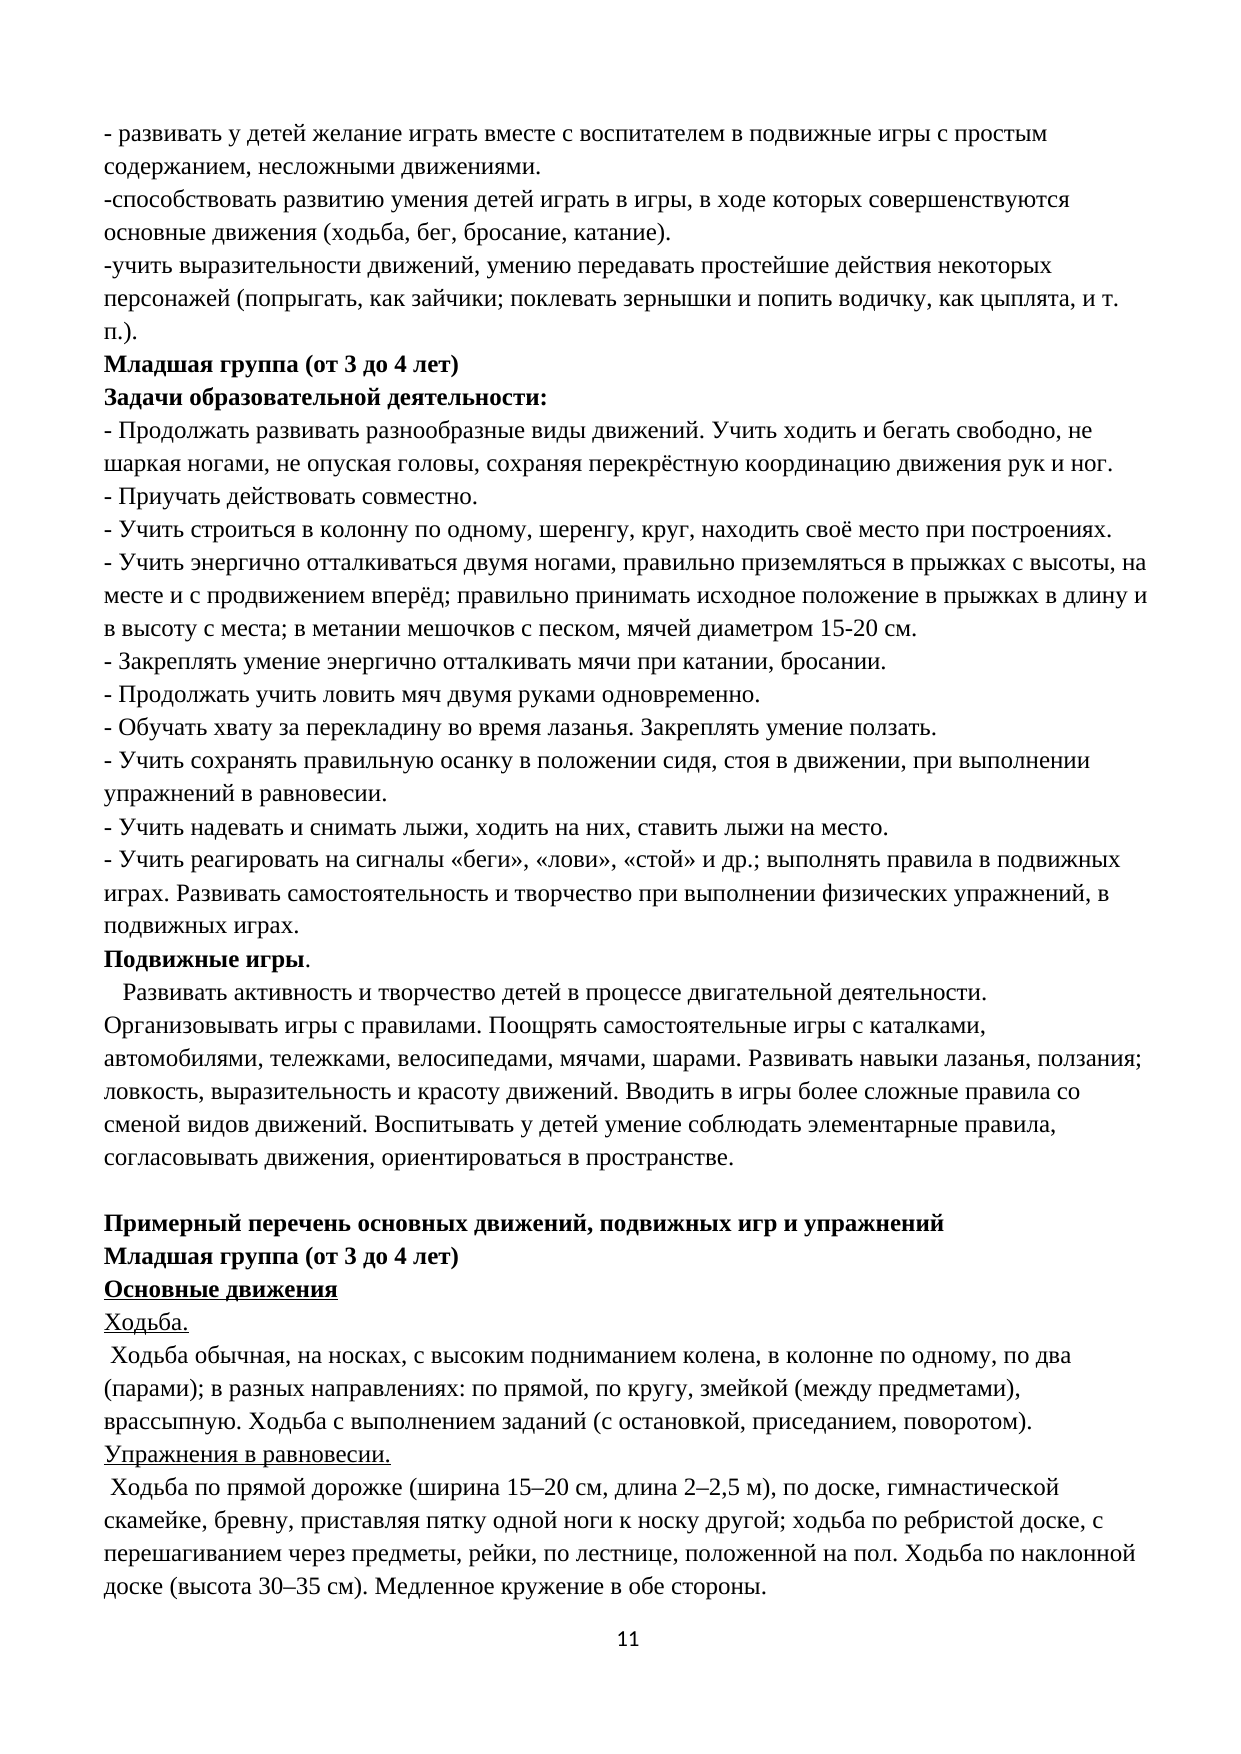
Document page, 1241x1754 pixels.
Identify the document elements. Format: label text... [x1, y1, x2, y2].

list Младшая группа (от 3 до 4 лет) [103, 349, 1152, 378]
list -учить выразительности движений, умению передавать простейшие действия некоторых пepcoнажей (попрыгать, как зайчики; поклевать зернышки и попить водичку, как цыплята, и т. п.). [103, 250, 1152, 345]
list - Обучать хвату за перекладину во время лазанья. Закреплять умение ползать. [103, 712, 1152, 741]
list - Учить надевать и снимать лыжи, ходить на них, ставить лыжи на место. [103, 812, 1152, 840]
list Задачи образовательной деятельности: [103, 382, 1152, 411]
list - Учить строиться в колонну по одному, шеренгу, круг, находить своё место при построениях. [103, 514, 1152, 543]
list Развивать активность и творчество детей в процессе двигательной деятельности. Организовывать игры с правилами. Поощрять самостоятельные игры с каталками, автомобилями, тележками, велосипедами, мячами, шарами. Развивать навыки лазанья, ползания; ловкость, выразительность и красоту движений. Вводить в игры более сложные правила со сменой видов движений. Воспитывать у детей умение соблюдать элементарные правила, согласовывать движения, ориентироваться в пространстве. [103, 977, 1152, 1171]
list - Продолжать учить ловить мяч двумя руками одновременно. [103, 679, 1152, 708]
list Подвижные игры. [103, 944, 1152, 972]
list - Учить реагировать на сигналы «беги», «лови», «стой» и др.; выполнять правила в подвижных играх. Развивать самостоятельность и творчество при выполнении физических упражнений, в подвижных играх. [103, 844, 1152, 939]
list Примерный перечень основных движений, подвижных игр и упражнений [103, 1208, 1152, 1237]
list -способствовать развитию умения детей играть в игры, в ходе которых совершенствуются основные движения (ходьба, бег, бросание, катание). [103, 184, 1152, 246]
list Основные движения [103, 1274, 1152, 1303]
list Ходьба по прямой дорожке (ширина 15–20 см, длина 2–2,5 м), по доске, гимнастической скамейке, бревну, приставляя пятку одной ноги к носку другой; ходьба по ребристой доске, с перешагиванием через предметы, рейки, по лестнице, положенной на пол. Ходьба по наклонной доске (высота 30–35 см). Медленное кружение в обе стороны. [103, 1472, 1152, 1600]
list Младшая группа (от 3 до 4 лет) [103, 1241, 1152, 1269]
list - Закреплять умение энергично отталкивать мячи при катании, бросании. [103, 646, 1152, 675]
list - Приучать действовать совместно. [103, 481, 1152, 510]
list - Учить энергично отталкиваться двумя ногами, правильно приземляться в прыжках с высоты, на месте и с продвижением вперёд; правильно принимать исходное положение в прыжках в длину и в высоту с места; в метании мешочков с песком, мячей диаметром 15-20 см. [103, 547, 1152, 642]
list Ходьба обычная, на носках, с высоким подниманием колена, в колонне по одному, по два (парами); в разных направлениях: по прямой, по кругу, змейкой (между предметами), врассыпную. Ходьба с выполнением заданий (с остановкой, приседанием, поворотом). [103, 1340, 1152, 1435]
list Упражнения в равновесии. [103, 1439, 1152, 1468]
list - развивать у детей желание играть вместе с воспитателем в подвижные игры с простым содержанием, несложными движениями. [103, 118, 1152, 180]
list Ходьба. [103, 1307, 1152, 1336]
list - Учить сохранять правильную осанку в положении сидя, стоя в движении, при выполнении упражнений в равновесии. [103, 746, 1152, 807]
list - Продолжать развивать разнообразные виды движений. Учить ходить и бегать свободно, не шаркая ногами, не опуская головы, сохраняя перекрёстную координацию движения рук и ног. [103, 415, 1152, 477]
